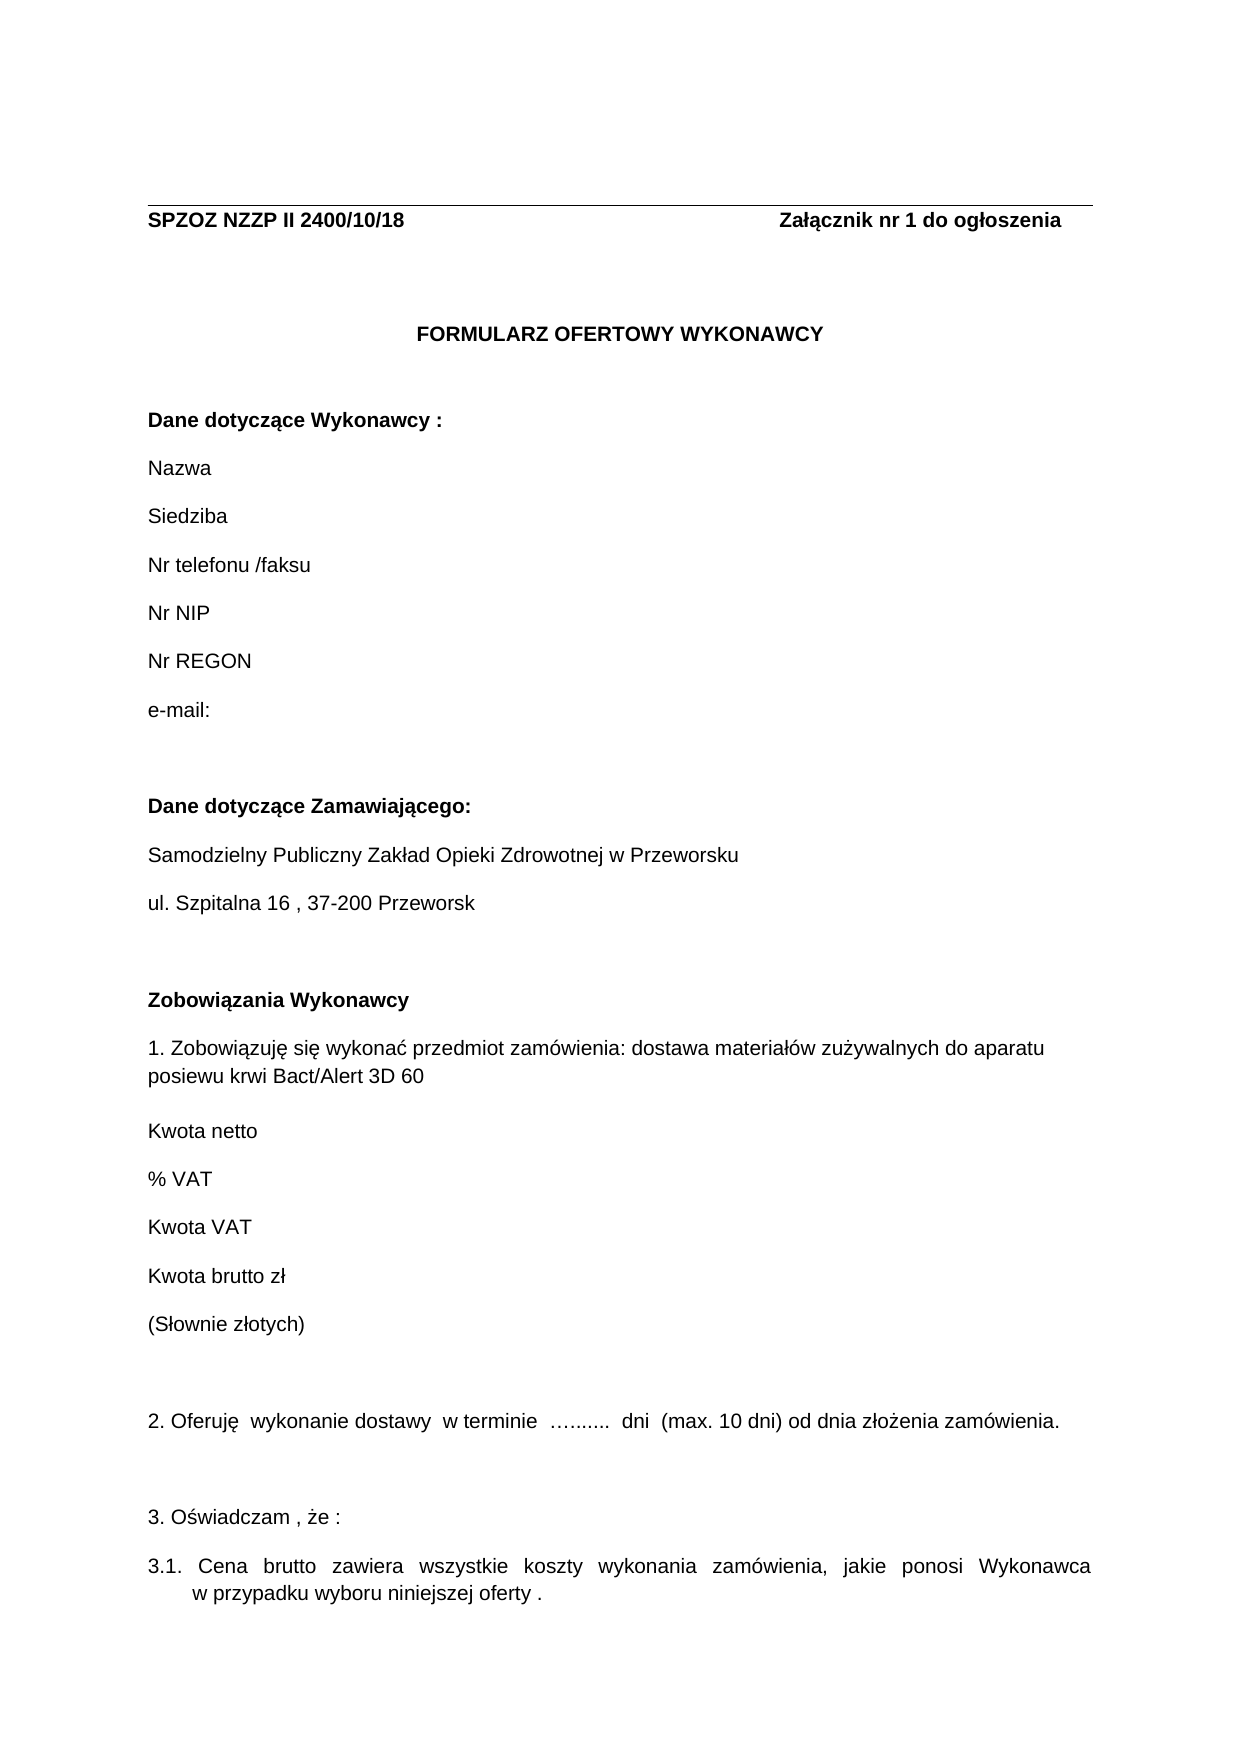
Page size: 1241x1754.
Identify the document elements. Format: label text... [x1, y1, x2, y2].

text Zobowiązania Wykonawcy [148, 988, 1093, 1012]
text e-mail: [148, 698, 1093, 722]
text ul. Szpitalna 16 , 37-200 Przeworsk [148, 891, 1093, 915]
text Nr telefonu /faksu [148, 553, 1093, 577]
text Kwota VAT [148, 1215, 1093, 1239]
text Nr NIP [148, 601, 1093, 625]
text Nr REGON [148, 649, 1093, 673]
text 3.1. Cena brutto zawiera wszystkie koszty wykonania zamówienia, jakie ponosi Wykonawca w przypadku wyboru niniejszej oferty . [148, 1553, 1093, 1605]
text 2. Oferuję wykonanie dostawy w terminie …....... dni (max. 10 dni) od dnia złożenia zamówienia. [148, 1408, 1093, 1432]
text FORMULARZ OFERTOWY WYKONAWCY [148, 321, 1093, 345]
text Kwota netto [148, 1118, 1093, 1142]
text SPZOZ NZZP II 2400/10/18 Załącznik nr 1 do ogłoszenia [148, 206, 1093, 232]
text % VAT [148, 1167, 1093, 1191]
text Dane dotyczące Wykonawcy : [148, 408, 1093, 432]
text (Słownie złotych) [148, 1312, 1093, 1336]
text 1. Zobowiązuję się wykonać przedmiot zamówienia: dostawa materiałów zużywalnych do aparatu posiewu krwi Bact/Alert 3D 60 [148, 1036, 1093, 1087]
text 3. Oświadczam , że : [148, 1505, 1093, 1529]
text Nazwa [148, 456, 1093, 480]
text Dane dotyczące Zamawiającego: [148, 794, 1093, 818]
text Kwota brutto zł [148, 1263, 1093, 1287]
text Siedziba [148, 504, 1093, 528]
text Samodzielny Publiczny Zakład Opieki Zdrowotnej w Przeworsku [148, 843, 1093, 867]
